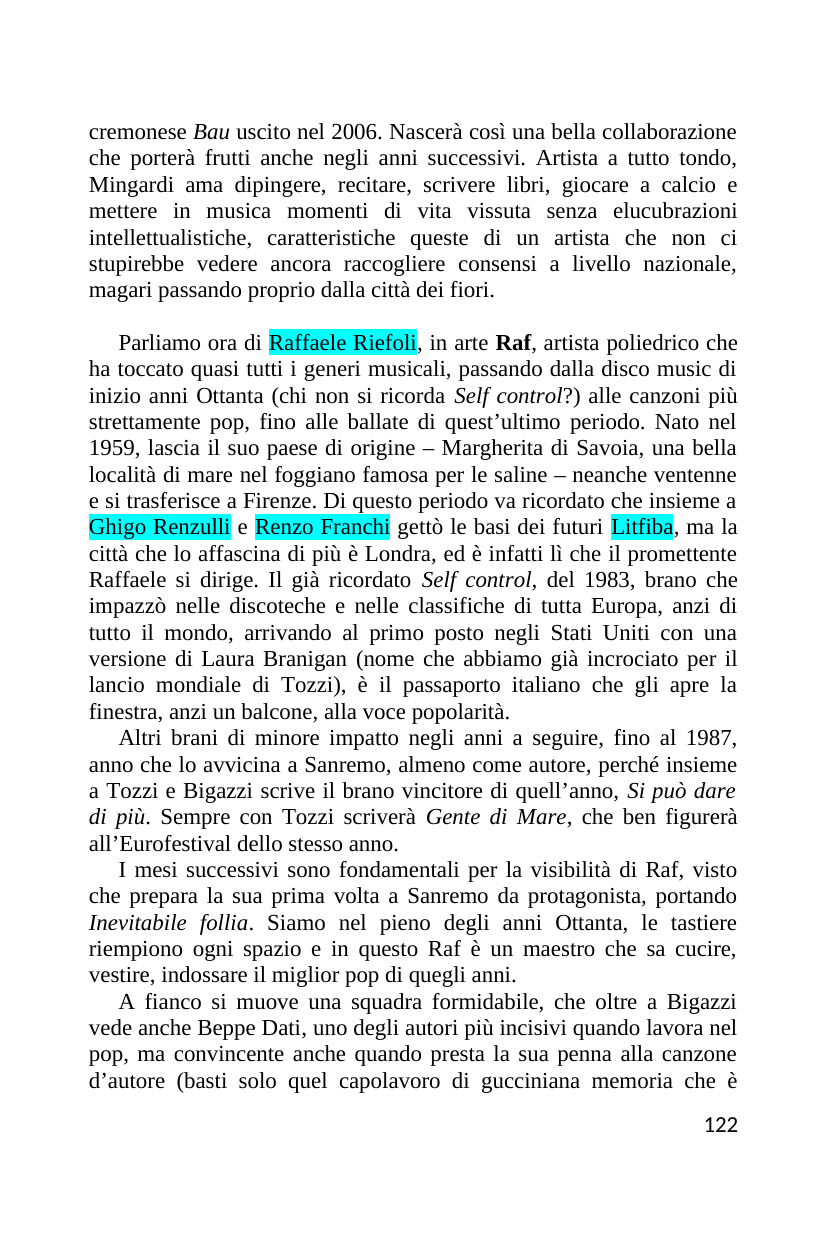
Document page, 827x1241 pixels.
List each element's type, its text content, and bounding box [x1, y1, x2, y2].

text Parliamo ora di Raffaele Riefoli, in arte Raf, artista poliedrico che ha toccato quasi tutti i generi musicali, passando dalla disco music di inizio anni Ottanta (chi non si ricorda Self control?) alle canzoni più strettamente pop, fino alle ballate di quest’ultimo periodo. Nato nel 1959, lascia il suo paese di origine – Margherita di Savoia, una bella località di mare nel foggiano famosa per le saline – neanche ventenne e si trasferisce a Firenze. Di questo periodo va ricordato che insieme a Ghigo Renzulli e Renzo Franchi gettò le basi dei futuri Litfiba, ma la città che lo affascina di più è Londra, ed è infatti lì che il promettente Raffaele si dirige. Il già ricordato Self control, del 1983, brano che impazzò nelle discoteche e nelle classifiche di tutta Europa, anzi di tutto il mondo, arrivando al primo posto negli Stati Uniti con una versione di Laura Branigan (nome che abbiamo già incrociato per il lancio mondiale di Tozzi), è il passaporto italiano che gli apre la finestra, anzi un balcone, alla voce popolarità. [89, 329, 738, 724]
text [89, 118, 738, 303]
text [89, 988, 738, 1093]
text Altri brani di minore impatto negli anni a seguire, fino al 1987, anno che lo avvicina a Sanremo, almeno come autore, perché insieme a Tozzi e Bigazzi scrive il brano vincitore di quell’anno, Si può dare di più. Sempre con Tozzi scriverà Gente di Mare, che ben figurerà all’Eurofestival dello stesso anno. [89, 724, 738, 856]
text I mesi successivi sono fondamentali per la visibilità di Raf, visto che prepara la sua prima volta a Sanremo da protagonista, portando Inevitabile follia. Siamo nel pieno degli anni Ottanta, le tastiere riempiono ogni spazio e in questo Raf è un maestro che sa cucire, vestire, indossare il miglior pop di quegli anni. [89, 856, 738, 988]
